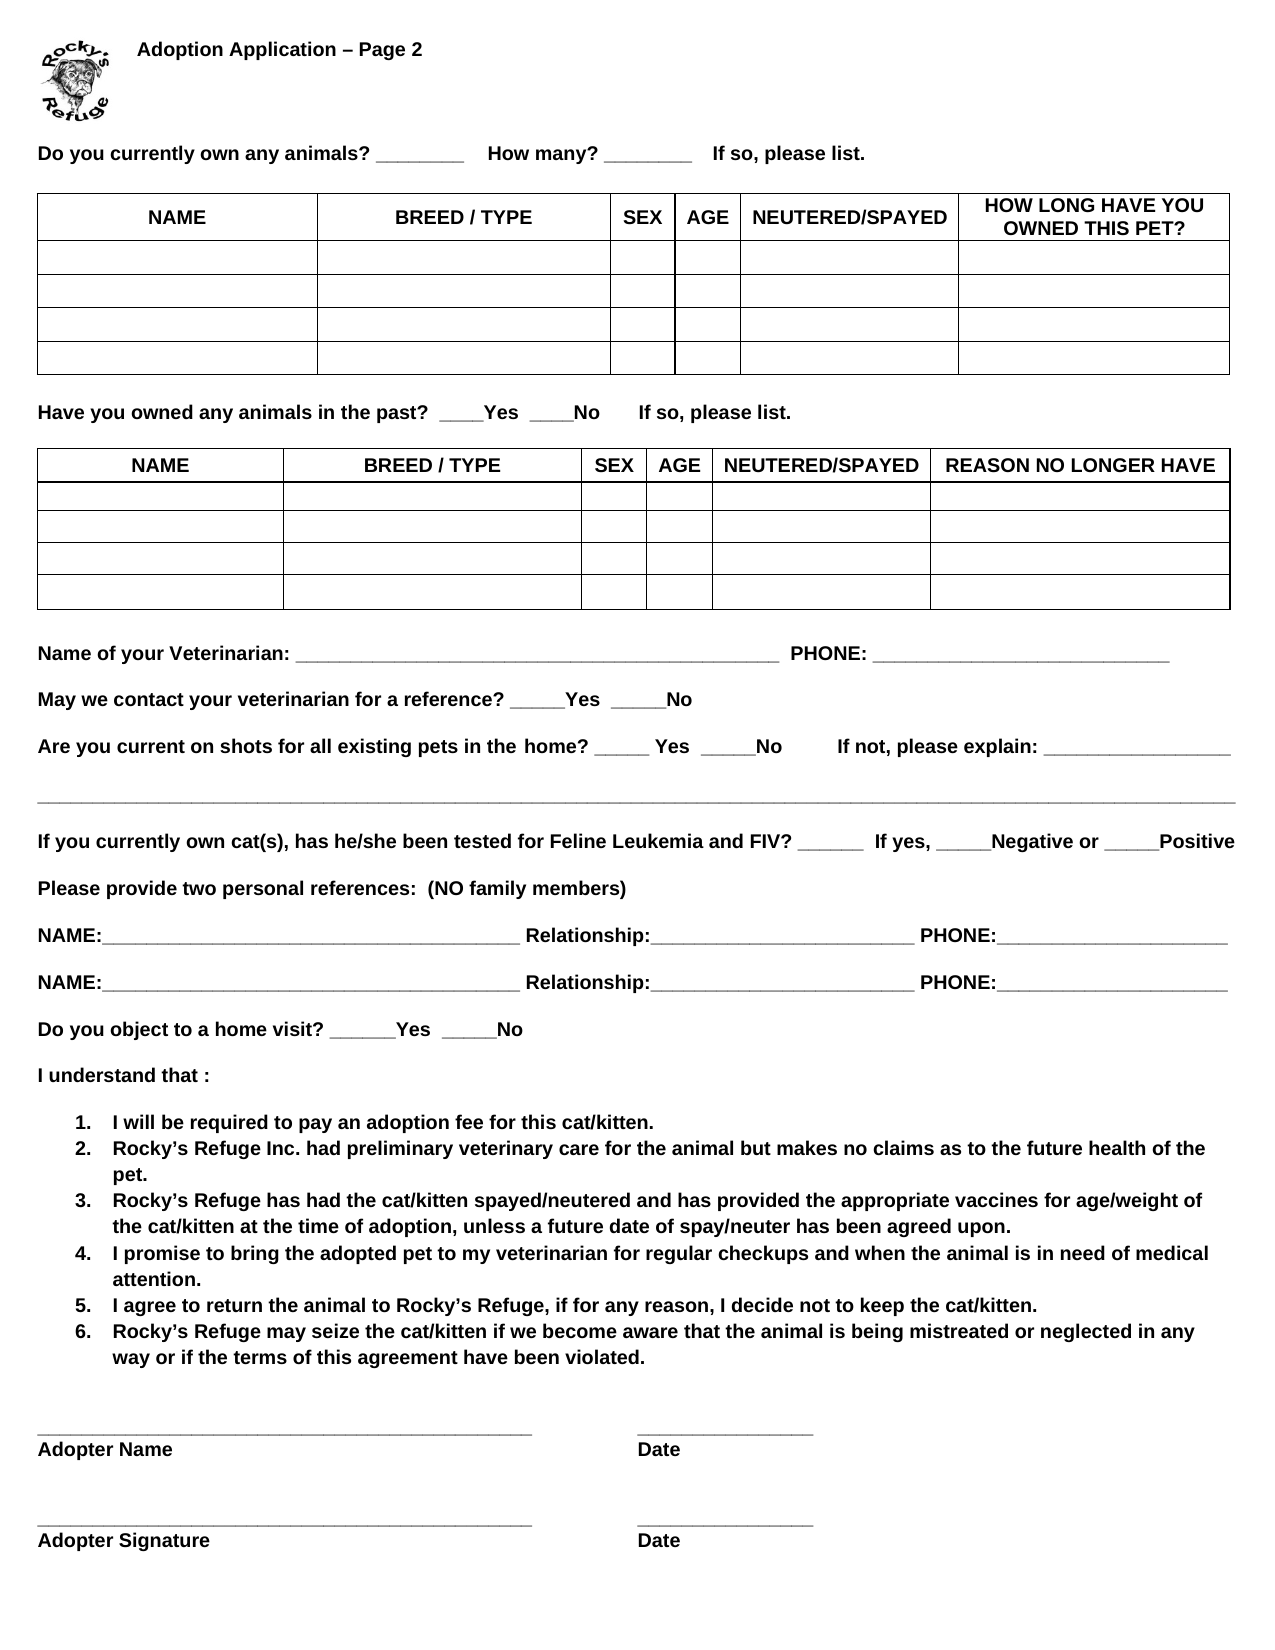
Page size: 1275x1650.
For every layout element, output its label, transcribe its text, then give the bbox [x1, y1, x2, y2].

table_cell [741, 308, 958, 341]
table_cell [611, 275, 674, 307]
text Please provide two personal references: (NO family members) [37, 877, 1237, 899]
list I will be required to pay an adoption fee for this cat/kitten. [75, 1111, 1237, 1134]
table_cell [647, 483, 712, 510]
table_cell [38, 308, 317, 341]
table_cell [959, 342, 1229, 374]
table_cell [611, 308, 674, 341]
text Do you object to a home visit? ______Yes _____No [37, 1017, 1237, 1040]
text _____________________________________________ ________________ [37, 1506, 1237, 1529]
table_cell [931, 575, 1229, 608]
table_cell [582, 543, 646, 574]
table_cell [318, 241, 610, 273]
table_cell [38, 511, 283, 542]
table_cell [611, 241, 674, 273]
text Name of your Veterinarian: ____________________________________________ PHONE: ___________________________ [37, 641, 1237, 664]
table_cell [676, 275, 740, 307]
table_cell [318, 275, 610, 307]
table_cell [931, 511, 1229, 542]
table_header BREED / TYPE [284, 449, 581, 481]
table_cell [284, 511, 581, 542]
table_header NEUTERED/SPAYED [713, 449, 930, 481]
table_cell [284, 483, 581, 510]
text NAME:______________________________________ Relationship:________________________ PHONE:_____________________ [37, 924, 1237, 946]
text NAME:______________________________________ Relationship:________________________ PHONE:_____________________ [37, 971, 1237, 993]
table_cell [741, 275, 958, 307]
table_cell [713, 511, 930, 542]
table_cell [582, 511, 646, 542]
text Are you current on shots for all existing pets in the home? _____ Yes _____No If not, please explain: _________________ [37, 735, 1237, 758]
list Rocky’s Refuge Inc. had preliminary veterinary care for the animal but makes no claims as to the future health of the pet. [75, 1137, 1237, 1186]
table_cell [959, 308, 1229, 341]
table_cell [741, 342, 958, 374]
table_cell [284, 575, 581, 608]
table_cell [582, 575, 646, 608]
table_header AGE [647, 449, 712, 481]
table_cell [318, 342, 610, 374]
table_cell [647, 575, 712, 608]
table_cell [676, 308, 740, 341]
table_cell [284, 543, 581, 574]
table_cell [38, 543, 283, 574]
table_cell [959, 275, 1229, 307]
list Rocky’s Refuge has had the cat/kitten spayed/neutered and has provided the appropriate vaccines for age/weight of the cat/kitten at the time of adoption, unless a future date of spay/neuter has been agreed upon. [75, 1189, 1237, 1238]
table_cell [647, 511, 712, 542]
table_cell [38, 483, 283, 510]
text Adoption Application – Page 2 [113, 37, 1237, 60]
table_cell [38, 275, 317, 307]
list I agree to return the animal to Rocky’s Refuge, if for any reason, I decide not to keep the cat/kitten. [75, 1293, 1237, 1316]
table_cell [611, 342, 674, 374]
table_cell [713, 575, 930, 608]
text If you currently own cat(s), has he/she been tested for Feline Leukemia and FIV? ______ If yes, _____Negative or _____Positive [37, 830, 1237, 853]
table_cell [676, 241, 740, 273]
table_cell [959, 241, 1229, 273]
table_cell [38, 241, 317, 273]
table_cell [676, 342, 740, 374]
picture [40, 37, 113, 124]
table_cell [38, 575, 283, 608]
table_header NEUTERED/SPAYED [741, 194, 958, 240]
table_cell [318, 308, 610, 341]
text Adopter Name Date [37, 1438, 1237, 1461]
list Rocky’s Refuge may seize the cat/kitten if we become aware that the animal is being mistreated or neglected in any way or if the terms of this agreement have been violated. [75, 1319, 1237, 1368]
table_cell [931, 483, 1229, 510]
table_header NAME [38, 449, 283, 481]
table_header HOW LONG HAVE YOU OWNED THIS PET? [959, 194, 1229, 240]
table_header REASON NO LONGER HAVE [931, 449, 1229, 481]
table_cell [741, 241, 958, 273]
table_header BREED / TYPE [318, 194, 610, 240]
table_header AGE [676, 194, 740, 240]
table_cell [713, 543, 930, 574]
table_cell [713, 483, 930, 510]
table_header SEX [611, 194, 674, 240]
text Adopter Signature Date [37, 1529, 1237, 1551]
text Have you owned any animals in the past? ____Yes ____No If so, please list. [37, 200, 1237, 424]
table_cell [931, 543, 1229, 574]
text May we contact your veterinarian for a reference? _____Yes _____No [37, 688, 1237, 711]
table_cell [647, 543, 712, 574]
text _____________________________________________ ________________ [37, 1415, 1237, 1438]
text Do you currently own any animals? ________ How many? ________ If so, please list. [37, 142, 1237, 165]
table_header NAME [38, 194, 317, 240]
text I understand that : [37, 1064, 1237, 1087]
table_cell [38, 342, 317, 374]
table_header SEX [582, 449, 646, 481]
list I promise to bring the adopted pet to my veterinarian for regular checkups and when the animal is in need of medical attention. [75, 1241, 1237, 1290]
text _____________________________________________________________________________________________________________ [37, 783, 1237, 806]
table_cell [582, 483, 646, 510]
